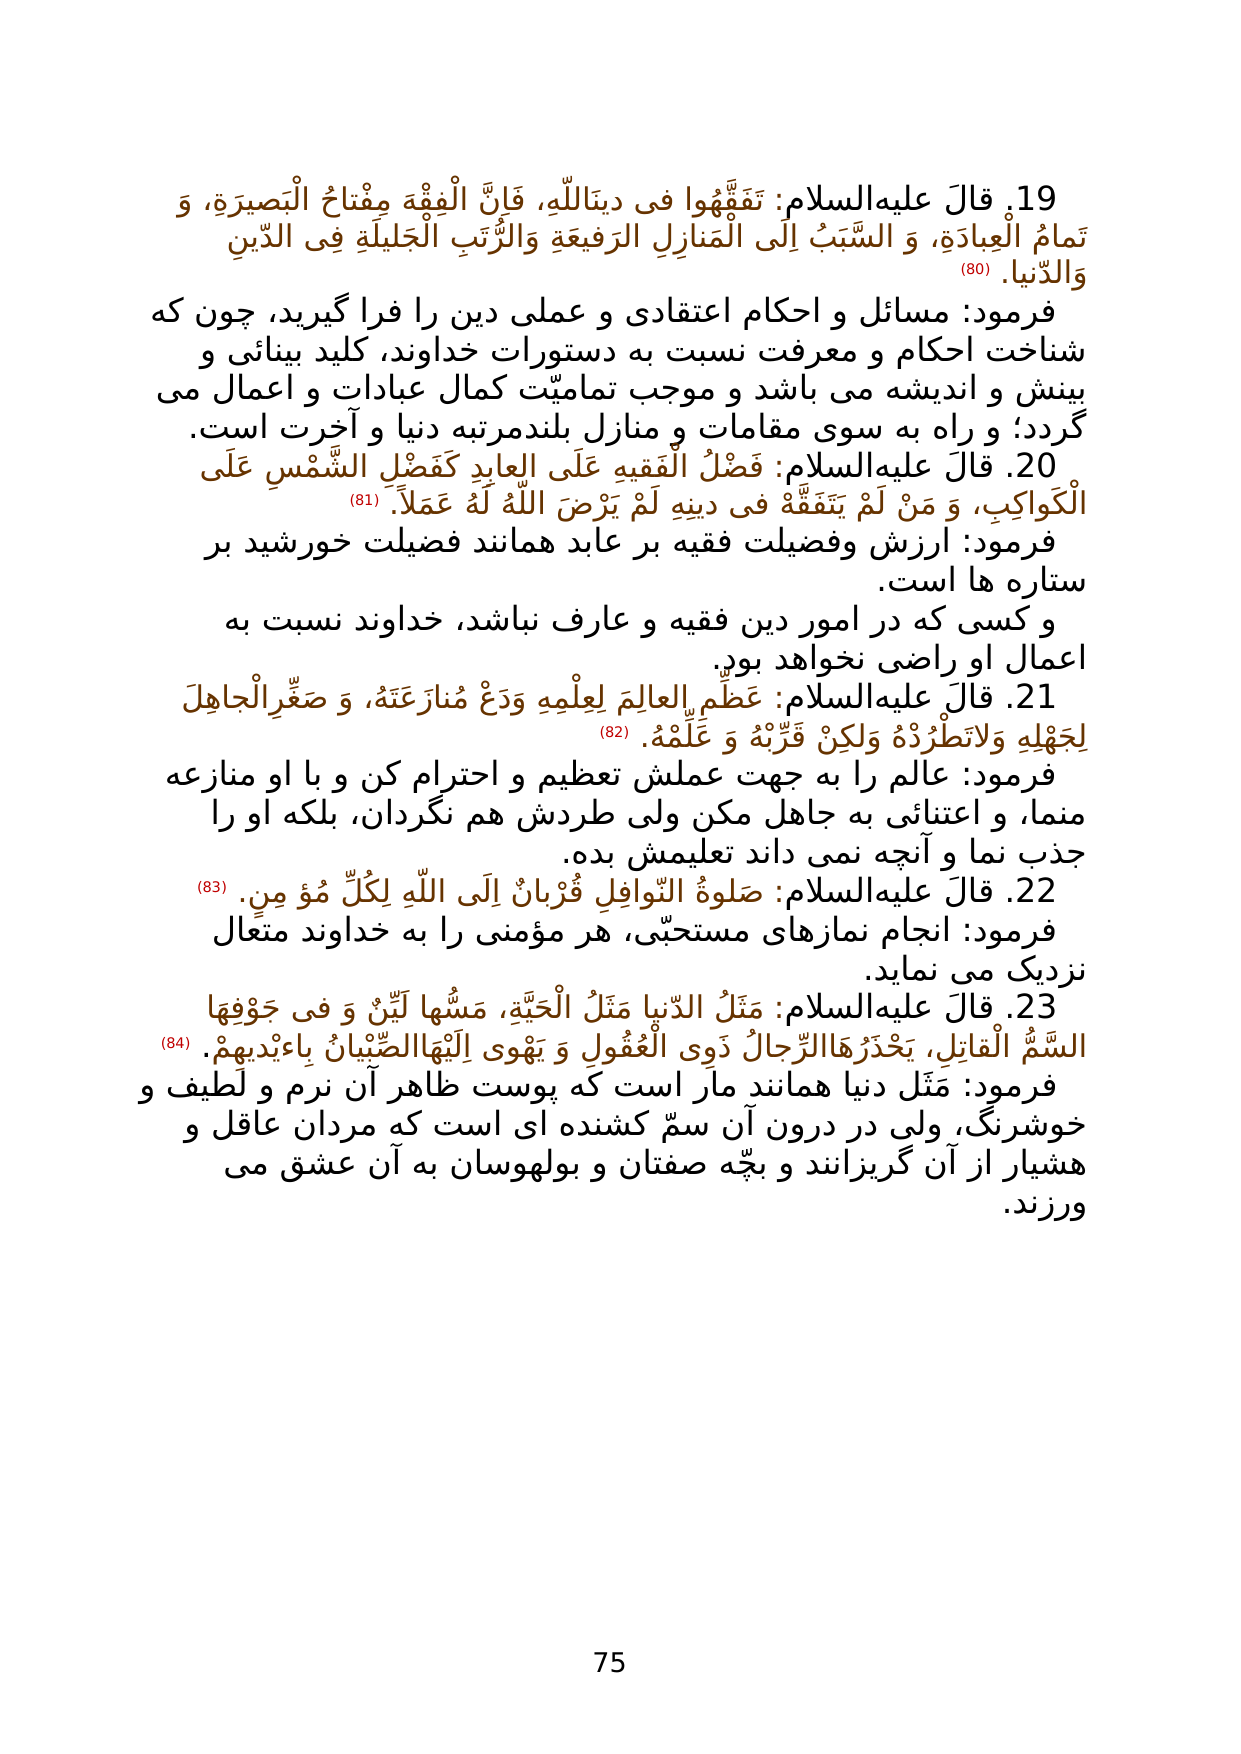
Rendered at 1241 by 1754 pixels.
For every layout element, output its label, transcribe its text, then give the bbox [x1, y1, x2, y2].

text فرمود: عالم را به جهت عملش تعظیم و احترام کن و با او منازعه منما، و اعتنائی به جاهل مکن ولی طردش هم نگردان، بلکه او را جذب نما و آنچه نمی داند تعلیمش بده. [131, 755, 1087, 871]
text فرمود: مَثَل دنیا همانند مار است که پوست ظاهر آن نرم و لطیف و خوشرنگ، ولی در درون آن سمّ کشنده ای است که مردان عاقل و هشیار از آن گریزانند و بچّه صفتان و بولهوسان به آن عشق می ورزند. [131, 1066, 1087, 1221]
text فرمود: ارزش وفضیلت فقیه بر عابد همانند فضیلت خورشید بر ستاره ها است. [131, 522, 1087, 599]
text 23. قالَ عليه‌السلام: مَثَلُ الدّنیا مَثَلُ الْحَیَّةِ، مَسُّها لَیِّنٌ وَ فی جَوْفِهَا السَّمُّ الْقاتِلِ، یَحْذَرُهَاالرِّجالُ ذَوِی الْعُقُولِ وَ یَهْوی اِلَیْهَاالصِّبْیانُ بِاءیْدیهِمْ. (84) [131, 988, 1087, 1066]
text فرمود: انجام نمازهای مستحبّی، هر مؤمنی را به خداوند متعال نزدیک می نماید. [131, 910, 1087, 988]
text 20. قالَ عليه‌السلام: فَضْلُ الْفَقیهِ عَلَی العابِدِ کَفَضْلِ الشَّمْسِ عَلَی الْکَواکِبِ، وَ مَنْ لَمْ یَتَفَقَّهْ فی دینِهِ لَمْ یَرْضَ اللّهُ لَهُ عَمَلاً. (81) [131, 447, 1087, 522]
text فرمود: مسائل و احکام اعتقادی و عملی دین را فرا گیرید، چون که شناخت احکام و معرفت نسبت به دستورات خداوند، کلید بینائی و بینش و اندیشه می باشد و موجب تمامیّت کمال عبادات و اعمال می گردد؛ و راه به سوی مقامات و منازل بلندمرتبه دنیا و آخرت است. [131, 291, 1087, 447]
text 21. قالَ عليه‌السلام: عَظِّمِ العالِمَ لِعِلْمِهِ وَدَعْ مُنازَعَتَهُ، وَ صَغِّرِالْجاهِلَ لِجَهْلِهِ وَلاتَطْرُدْهُ وَلکِنْ قَرِّبْهُ وَ عَلِّمْهُ. (82) [131, 677, 1087, 755]
text 19. قالَ عليه‌السلام: تَفَقَّهُوا فی دینَاللّهِ، فَاِنَّ الْفِقْهَ مِفْتاحُ الْبَصیرَةِ، وَ تَمامُ الْعِبادَةِ، وَ السَّبَبُ اِلَی الْمَنازِلِ الرَفیعَةِ وَالرُّتَبِ الْجَلیلَةِ فِی الدّینِ وَالدّنیا. (80) [131, 179, 1087, 291]
text 22. قالَ عليه‌السلام: صَلوةُ النّوافِلِ قُرْبانٌ اِلَی اللّهِ لِکُلِّ مُؤ مِنٍ. (83) [131, 871, 1087, 910]
text و کسی که در امور دین فقیه و عارف نباشد، خداوند نسبت به اعمال او راضی نخواهد بود. [131, 599, 1087, 677]
